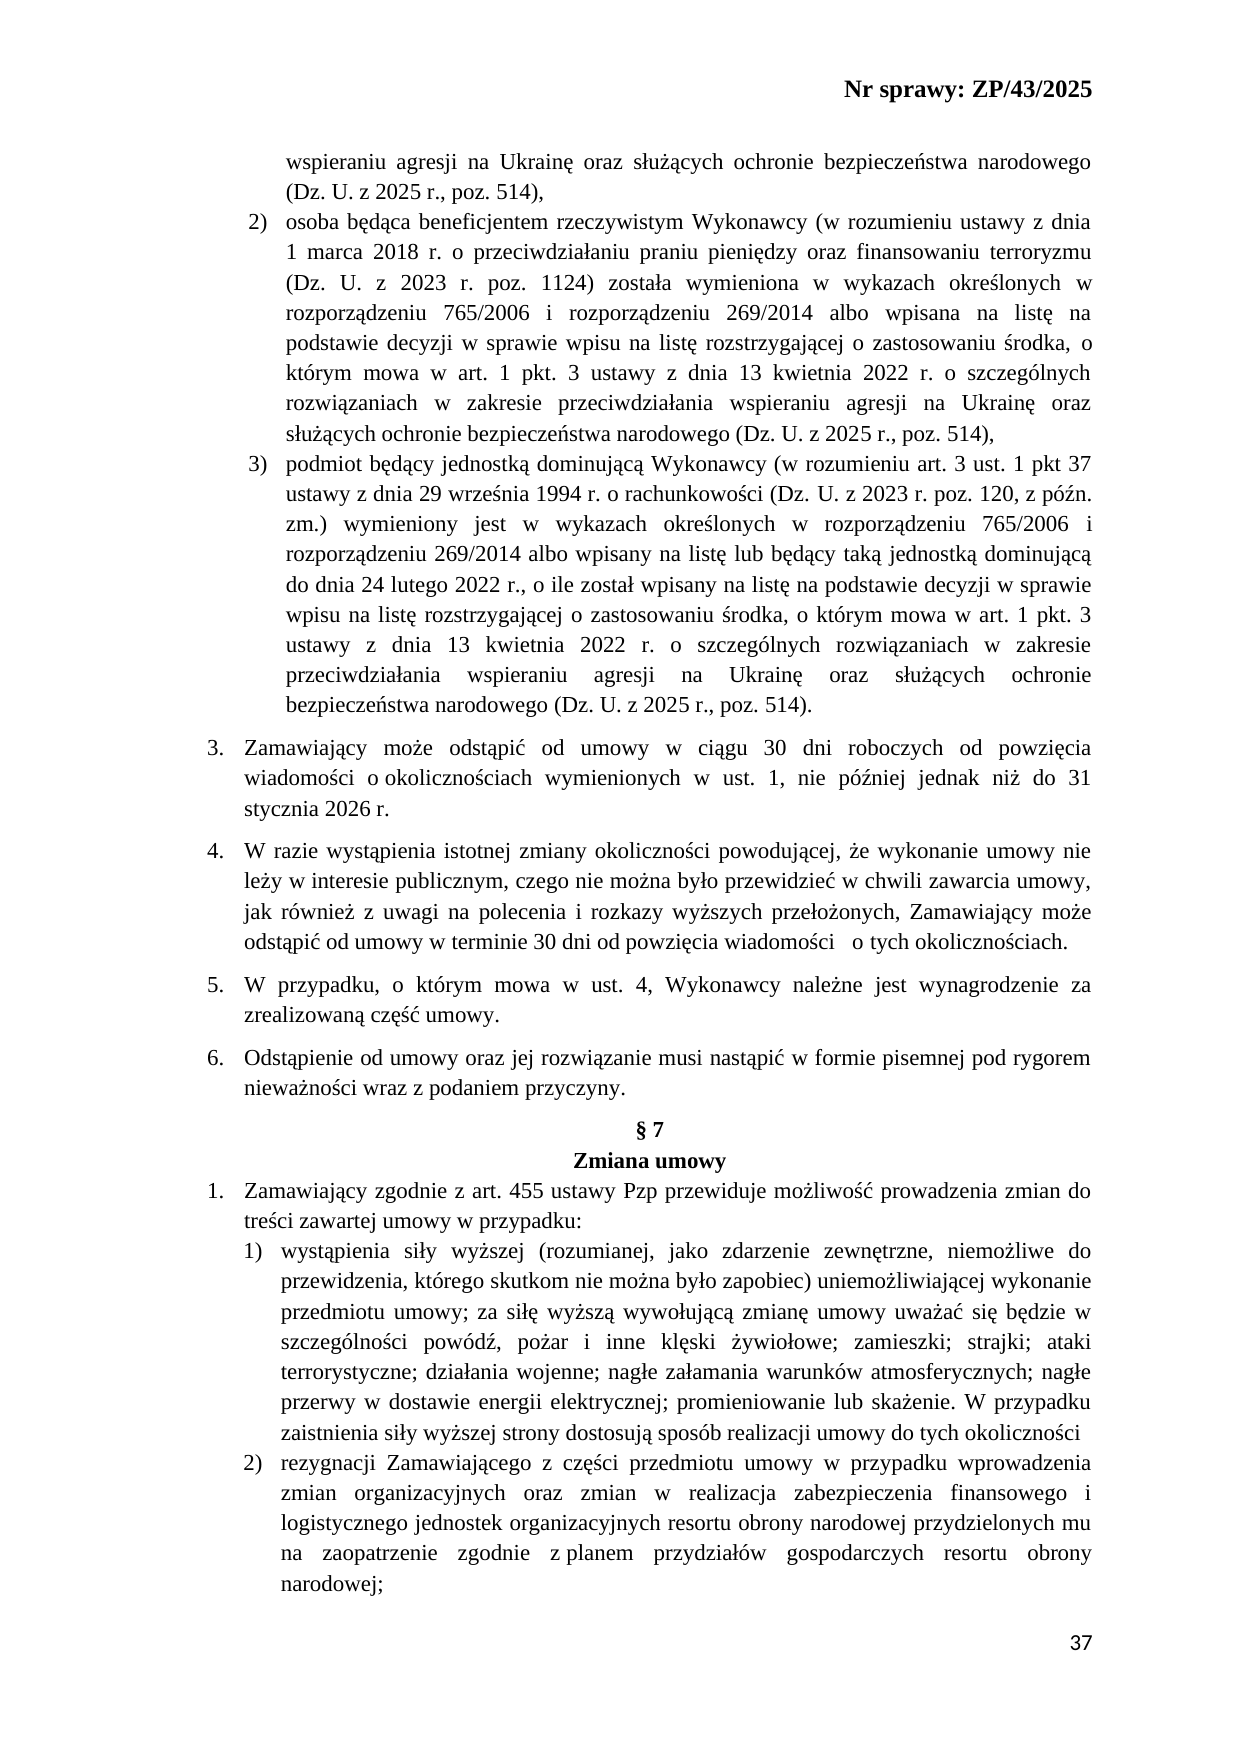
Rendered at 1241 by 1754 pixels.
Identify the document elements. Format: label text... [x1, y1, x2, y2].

text § 7 [207, 1116, 1092, 1143]
list W przypadku, o którym mowa w ust. 4, Wykonawcy należne jest wynagrodzenie za zrealizowaną część umowy. [207, 971, 1092, 1027]
list rezygnacji Zamawiającego z części przedmiotu umowy w przypadku wprowadzenia zmian organizacyjnych oraz zmian w realizacja zabezpieczenia finansowego i logistycznego jednostek organizacyjnych resortu obrony narodowej przydzielonych mu na zaopatrzenie zgodnie z planem przydziałów gospodarczych resortu obrony narodowej; [243, 1449, 1092, 1596]
list podmiot będący jednostką dominującą Wykonawcy (w rozumieniu art. 3 ust. 1 pkt 37 ustawy z dnia 29 września 1994 r. o rachunkowości (Dz. U. z 2023 r. poz. 120, z późn. zm.) wymieniony jest w wykazach określonych w rozporządzeniu 765/2006 i rozporządzeniu 269/2014 albo wpisany na listę lub będący taką jednostką dominującą do dnia 24 lutego 2022 r., o ile został wpisany na listę na podstawie decyzji w sprawie wpisu na listę rozstrzygającej o zastosowaniu środka, o którym mowa w art. 1 pkt. 3 ustawy z dnia 13 kwietnia 2022 r. o szczególnych rozwiązaniach w zakresie przeciwdziałania wspieraniu agresji na Ukrainę oraz służących ochronie bezpieczeństwa narodowego (Dz. U. z 2025 r., poz. 514). [248, 450, 1092, 718]
list Zamawiający może odstąpić od umowy w ciągu 30 dni roboczych od powzięcia wiadomości o okolicznościach wymienionych w ust. 1, nie później jednak niż do 31 stycznia 2026 r. [207, 734, 1092, 821]
list wystąpienia siły wyższej (rozumianej, jako zdarzenie zewnętrzne, niemożliwe do przewidzenia, którego skutkom nie można było zapobiec) uniemożliwiającej wykonanie przedmiotu umowy; za siłę wyższą wywołującą zmianę umowy uważać się będzie w szczególności powódź, pożar i inne klęski żywiołowe; zamieszki; strajki; ataki terrorystyczne; działania wojenne; nagłe załamania warunków atmosferycznych; nagłe przerwy w dostawie energii elektrycznej; promieniowanie lub skażenie. W przypadku zaistnienia siły wyższej strony dostosują sposób realizacji umowy do tych okoliczności [243, 1237, 1092, 1445]
list Odstąpienie od umowy oraz jej rozwiązanie musi nastąpić w formie pisemnej pod rygorem nieważności wraz z podaniem przyczyny. [207, 1043, 1092, 1100]
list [248, 148, 1092, 204]
list osoba będąca beneficjentem rzeczywistym Wykonawcy (w rozumieniu ustawy z dnia 1 marca 2018 r. o przeciwdziałaniu praniu pieniędzy oraz finansowaniu terroryzmu (Dz. U. z 2023 r. poz. 1124) została wymieniona w wykazach określonych w rozporządzeniu 765/2006 i rozporządzeniu 269/2014 albo wpisana na listę na podstawie decyzji w sprawie wpisu na listę rozstrzygającej o zastosowaniu środka, o którym mowa w art. 1 pkt. 3 ustawy z dnia 13 kwietnia 2022 r. o szczególnych rozwiązaniach w zakresie przeciwdziałania wspieraniu agresji na Ukrainę oraz służących ochronie bezpieczeństwa narodowego (Dz. U. z 2025 r., poz. 514), [248, 208, 1092, 446]
list Zamawiający zgodnie z art. 455 ustawy Pzp przewiduje możliwość prowadzenia zmian do treści zawartej umowy w przypadku: [207, 1177, 1092, 1233]
list W razie wystąpienia istotnej zmiany okoliczności powodującej, że wykonanie umowy nie leży w interesie publicznym, czego nie można było przewidzieć w chwili zawarcia umowy, jak również z uwagi na polecenia i rozkazy wyższych przełożonych, Zamawiający może odstąpić od umowy w terminie 30 dni od powzięcia wiadomości o tych okolicznościach. [207, 837, 1092, 954]
text Zmiana umowy [207, 1147, 1092, 1173]
